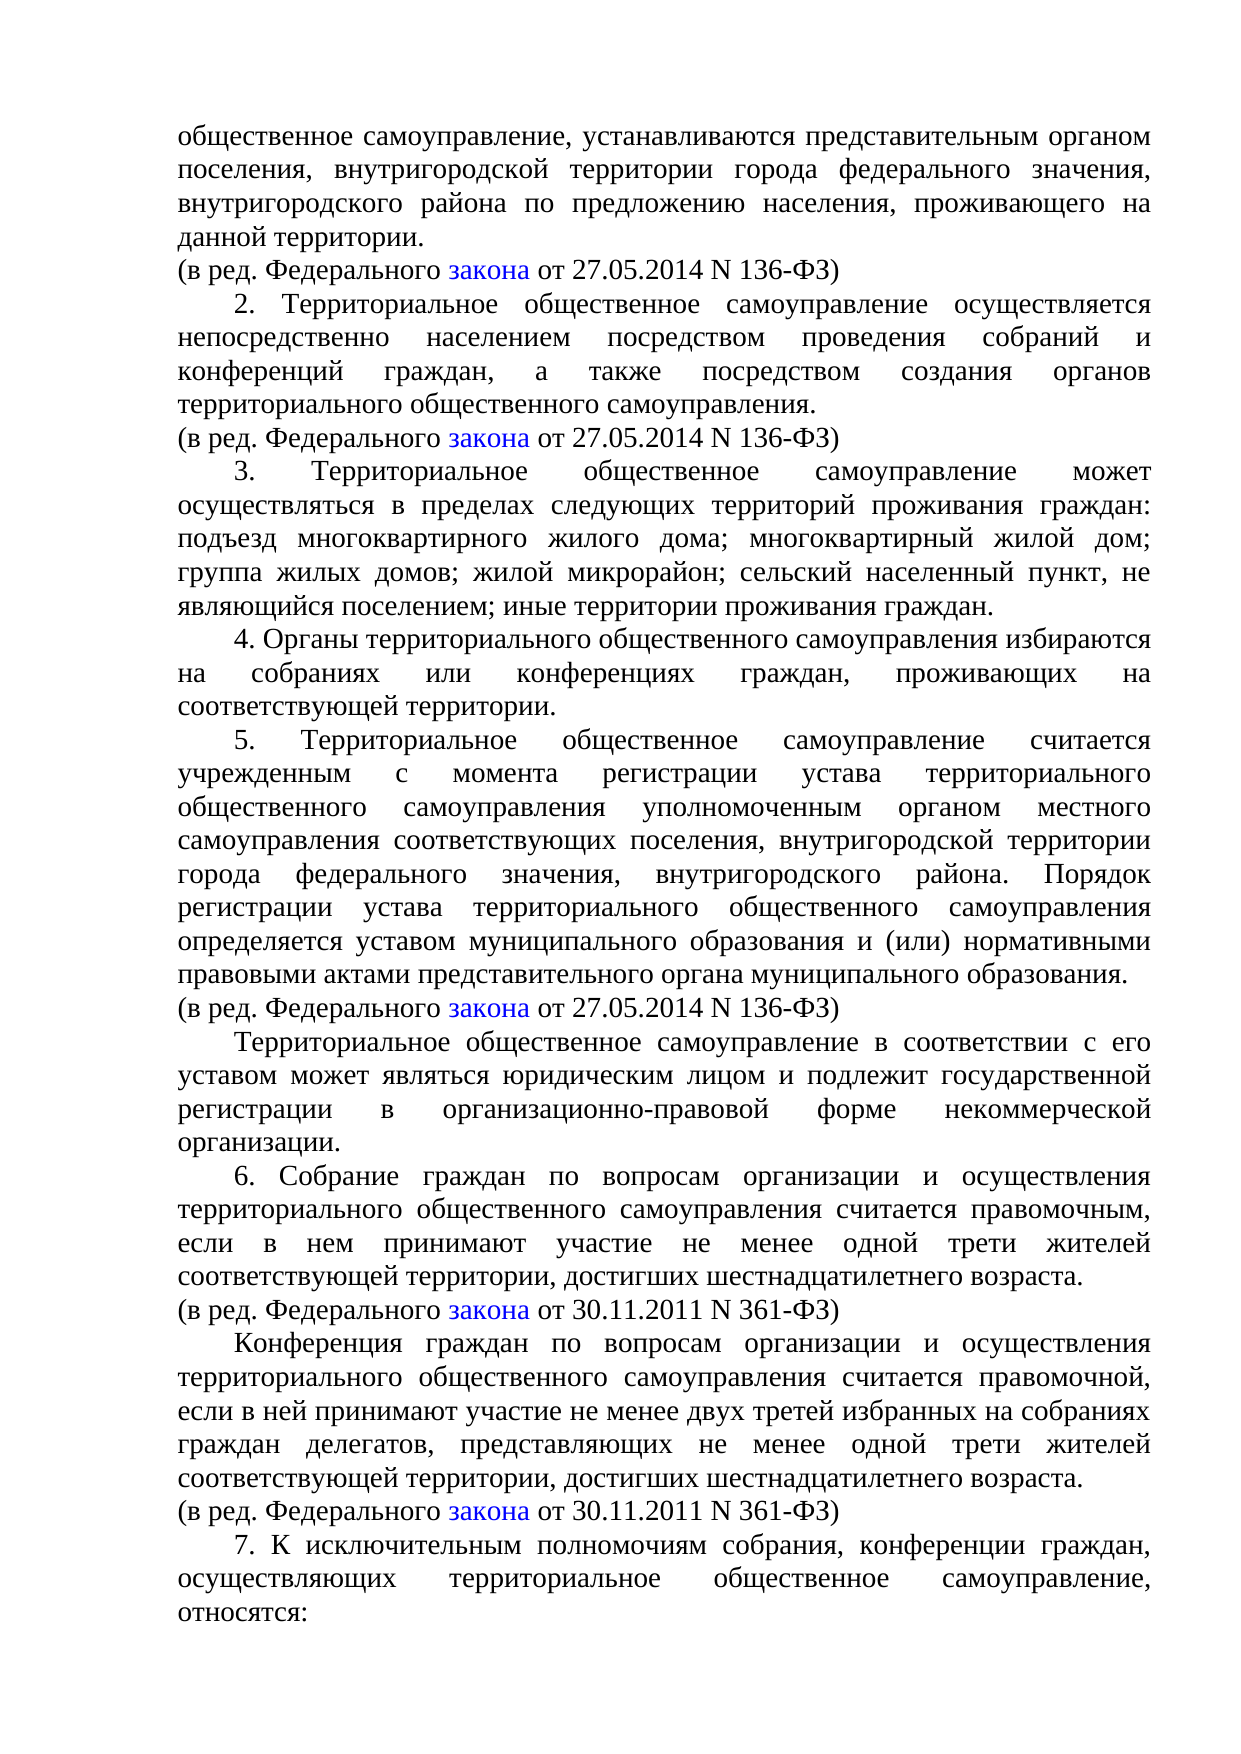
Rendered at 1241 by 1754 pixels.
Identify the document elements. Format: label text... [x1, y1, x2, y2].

text 7. К исключительным полномочиям собрания, конференции граждан, осуществляющих территориальное общественное самоуправление, относятся: [177, 1527, 1152, 1627]
text (в ред. Федерального закона от 27.05.2014 N 136-ФЗ) [177, 252, 1152, 286]
text 5. Территориальное общественное самоуправление считается учрежденным с момента регистрации устава территориального общественного самоуправления уполномоченным органом местного самоуправления соответствующих поселения, внутригородской территории города федерального значения, внутригородского района. Порядок регистрации устава территориального общественного самоуправления определяется уставом муниципального образования и (или) нормативными правовыми актами представительного органа муниципального образования. [177, 722, 1152, 990]
text 2. Территориальное общественное самоуправление осуществляется непосредственно населением посредством проведения собраний и конференций граждан, а также посредством создания органов территориального общественного самоуправления. [177, 286, 1152, 420]
text 3. Территориальное общественное самоуправление может осуществляться в пределах следующих территорий проживания граждан: подъезд многоквартирного жилого дома; многоквартирный жилой дом; группа жилых домов; жилой микрорайон; сельский населенный пункт, не являющийся поселением; иные территории проживания граждан. [177, 453, 1152, 621]
text 4. Органы территориального общественного самоуправления избираются на собраниях или конференциях граждан, проживающих на соответствующей территории. [177, 621, 1152, 722]
text Конференция граждан по вопросам организации и осуществления территориального общественного самоуправления считается правомочной, если в ней принимают участие не менее двух третей избранных на собраниях граждан делегатов, представляющих не менее одной трети жителей соответствующей территории, достигших шестнадцатилетнего возраста. [177, 1326, 1152, 1493]
text 6. Собрание граждан по вопросам организации и осуществления территориального общественного самоуправления считается правомочным, если в нем принимают участие не менее одной трети жителей соответствующей территории, достигших шестнадцатилетнего возраста. [177, 1158, 1152, 1292]
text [177, 118, 1152, 252]
text (в ред. Федерального закона от 27.05.2014 N 136-ФЗ) [177, 990, 1152, 1024]
text (в ред. Федерального закона от 30.11.2011 N 361-ФЗ) [177, 1292, 1152, 1326]
text Территориальное общественное самоуправление в соответствии с его уставом может являться юридическим лицом и подлежит государственной регистрации в организационно-правовой форме некоммерческой организации. [177, 1024, 1152, 1158]
text (в ред. Федерального закона от 30.11.2011 N 361-ФЗ) [177, 1493, 1152, 1527]
text (в ред. Федерального закона от 27.05.2014 N 136-ФЗ) [177, 420, 1152, 453]
